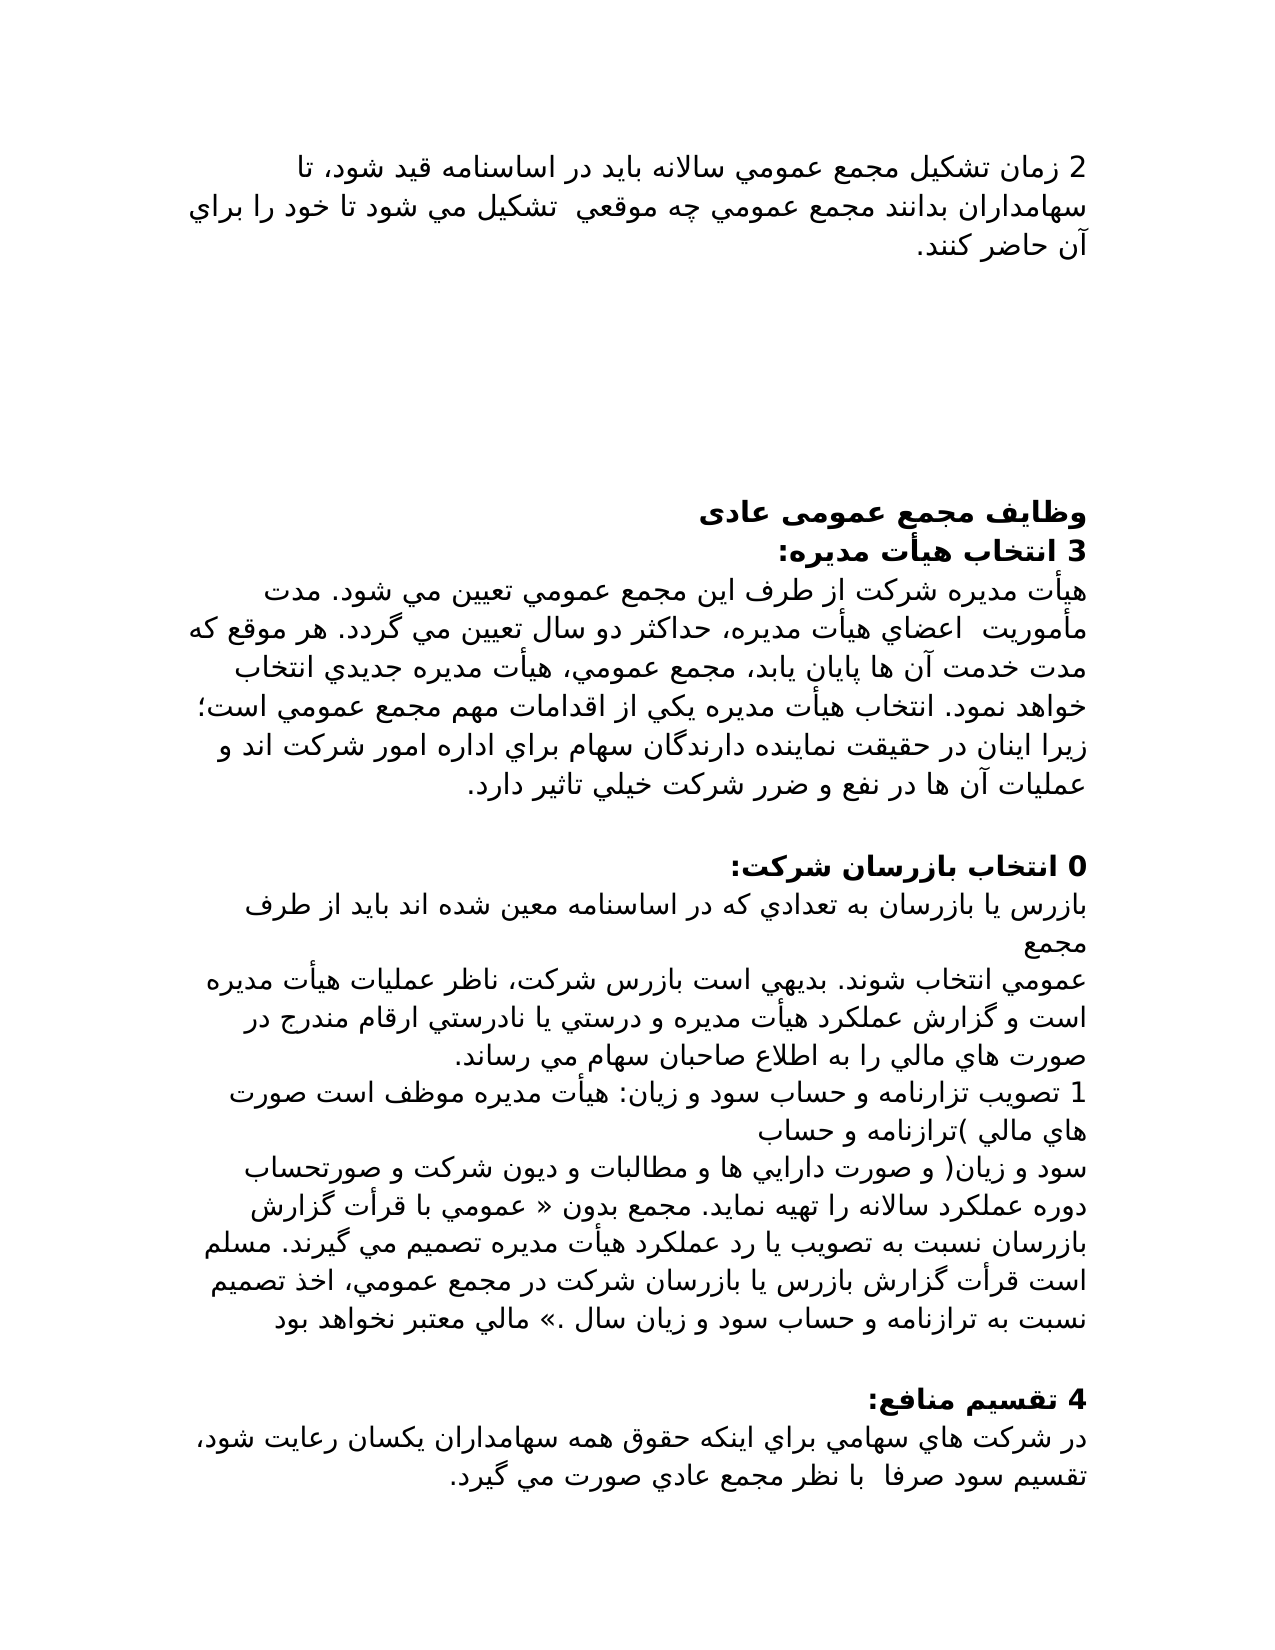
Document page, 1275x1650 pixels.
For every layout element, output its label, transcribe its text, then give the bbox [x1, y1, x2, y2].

text 0 انتخاب بازرسان شرکت: [187, 851, 1087, 883]
text 2 زمان تشکيل مجمع عمومي سالانه باید در اساسنامه قيد شود، تا سهامداران بدانند مجمع عمومي چه موقعي تشکيل مي شود تا خود را براي آن حاضر کنند. [187, 150, 1087, 262]
text عمومي انتخاب شوند. بدیهي است بازرس شرکت، ناظر عمليات هيأت مدیره است و گزارش عملکرد هيأت مدیره و درستي یا نادرستي ارقام مندرج در صورت هاي مالي را به اطلاع صاحبان سهام مي رساند. [187, 963, 1087, 1071]
text 4 تقسیم منافع: [187, 1384, 1087, 1416]
text بازرس یا بازرسان به تعدادي که در اساسنامه معين شده اند باید از طرف مجمع - [187, 888, 1087, 959]
text وظايف مجمع عمومی عادی [187, 495, 1087, 529]
text سود و زیان( و صورت دارایي ها و مطالبات و دیون شرکت و صورتحساب دوره عملکرد سالانه را تهيه نماید. مجمع بدون « عمومي با قرأت گزارش بازرسان نسبت به تصویب یا رد عملکرد هيأت مدیره تصميم مي گيرند. مسلم است قرأت گزارش بازرس یا بازرسان شرکت در مجمع عمومي، اخذ تصميم نسبت به ترازنامه و حساب سود و زیان سال .» مالي معتبر نخواهد بود [187, 1152, 1087, 1335]
text 3 انتخاب هیأت مديره: [187, 534, 1087, 568]
text 1 تصويب تزارنامه و حساب سود و زيان: هيأت مدیره موظف است صورت هاي مالي )ترازنامه و حساب - [187, 1076, 1087, 1147]
text در شرکت هاي سهامي براي اینکه حقوق همه سهامداران یکسان رعایت شود، تقسيم سود صرفا -با نظر مجمع عادي صورت مي گيرد. [187, 1421, 1087, 1492]
text هيأت مدیره شرکت از طرف این مجمع عمومي تعيين مي شود. مدت مأموریت -اعضاي هيأت مدیره، حداکثر دو سال تعيين مي گردد. هر موقع که مدت خدمت آن ها پایان یابد، مجمع عمومي، هيأت مدیره جدیدي انتخاب خواهد نمود. انتخاب هيأت مدیره یکي از اقدامات مهم مجمع عمومي است؛ زیرا اینان در حقيقت نماینده دارندگان سهام براي اداره امور شرکت اند و عمليات آن ها در نفع و ضرر شرکت خيلي تاثير دارد. [187, 573, 1087, 802]
